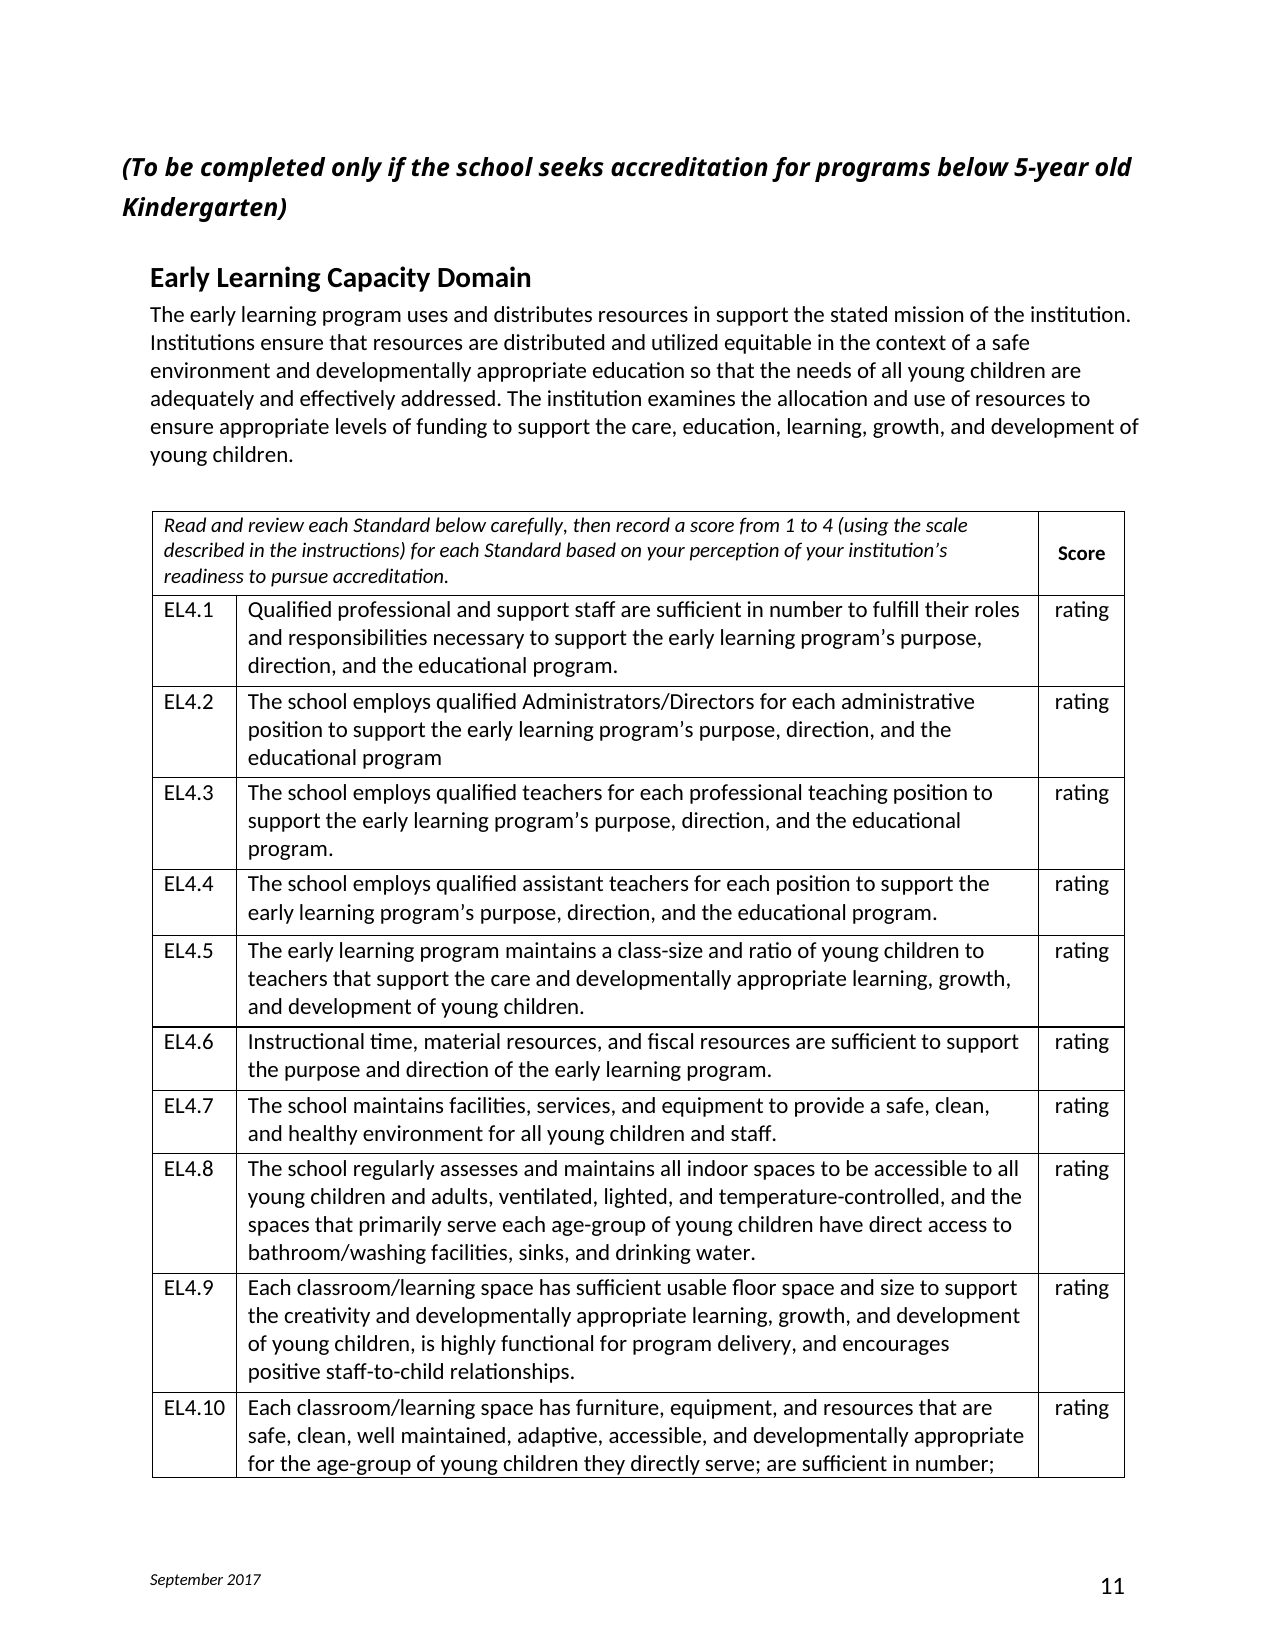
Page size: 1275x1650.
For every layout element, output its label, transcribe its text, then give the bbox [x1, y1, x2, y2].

table_cell The early learning program maintains a class-size and ratio of young children to teachers that support the care and developmentally appropriate learning, growth, and development of young children. [237, 936, 1038, 1026]
table_cell Instructional time, material resources, and fiscal resources are sufficient to support the purpose and direction of the early learning program. [237, 1028, 1038, 1090]
table_cell The school regularly assesses and maintains all indoor spaces to be accessible to all young children and adults, ventilated, lighted, and temperature-controlled, and the spaces that primarily serve each age-group of young children have direct access to bathroom/washing facilities, sinks, and drinking water. [237, 1154, 1038, 1272]
table_header Read and review each Standard below carefully, then record a score from 1 to 4 (using the scale described in the instructions) for each Standard based on your perception of your institution’s readiness to pursue accreditation. [153, 512, 1038, 594]
table_cell The school employs qualified assistant teachers for each position to support the early learning program’s purpose, direction, and the educational program. [237, 870, 1038, 935]
table_cell EL4.7 [153, 1091, 236, 1153]
table_cell [1039, 1154, 1124, 1272]
table_cell The school maintains facilities, services, and equipment to provide a safe, clean, and healthy environment for all young children and staff. [237, 1091, 1038, 1153]
table_cell [1039, 1091, 1124, 1153]
table_cell [1039, 1028, 1124, 1090]
table_cell [1039, 687, 1124, 777]
table_cell Qualified professional and support staff are sufficient in number to fulfill their roles and responsibilities necessary to support the early learning program’s purpose, direction, and the educational program. [237, 596, 1038, 686]
table_cell [1039, 870, 1124, 935]
table_cell [1039, 1274, 1124, 1392]
table_cell [1039, 778, 1124, 868]
table_cell EL4.8 [153, 1154, 236, 1272]
table_cell The school employs qualified Administrators/Directors for each administrative position to support the early learning program’s purpose, direction, and the educational program [237, 687, 1038, 777]
table_cell [1039, 1393, 1124, 1477]
table_cell The school employs qualified teachers for each professional teaching position to support the early learning program’s purpose, direction, and the educational program. [237, 778, 1038, 868]
table_cell EL4.1 [153, 596, 236, 686]
table_cell [1039, 596, 1124, 686]
table_cell EL4.2 [153, 687, 236, 777]
table_cell EL4.9 [153, 1274, 236, 1392]
text The early learning program uses and distributes resources in support the stated mission of the institution. Institutions ensure that resources are distributed and utilized equitable in the context of a safe environment and developmentally appropriate education so that the needs of all young children are adequately and effectively addressed. The institution examines the allocation and use of resources to ensure appropriate levels of funding to support the care, education, learning, growth, and development of young children. [150, 300, 1153, 468]
table_cell [1039, 936, 1124, 1026]
table_cell EL4.3 [153, 778, 236, 868]
table_cell EL4.6 [153, 1028, 236, 1090]
table_header Score [1039, 512, 1124, 594]
table_cell Each classroom/learning space has sufficient usable floor space and size to support the creativity and developmentally appropriate learning, growth, and development of young children, is highly functional for program delivery, and encourages positive staff-to-child relationships. [237, 1274, 1038, 1392]
table_cell EL4.5 [153, 936, 236, 1026]
subtitle (To be completed only if the school seeks accreditation for programs below 5-year old Kindergarten) [122, 150, 1172, 223]
table_cell EL4.10 [153, 1393, 236, 1477]
table_cell EL4.4 [153, 870, 236, 935]
subtitle Early Learning Capacity Domain [150, 259, 1125, 294]
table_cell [237, 1393, 1038, 1477]
